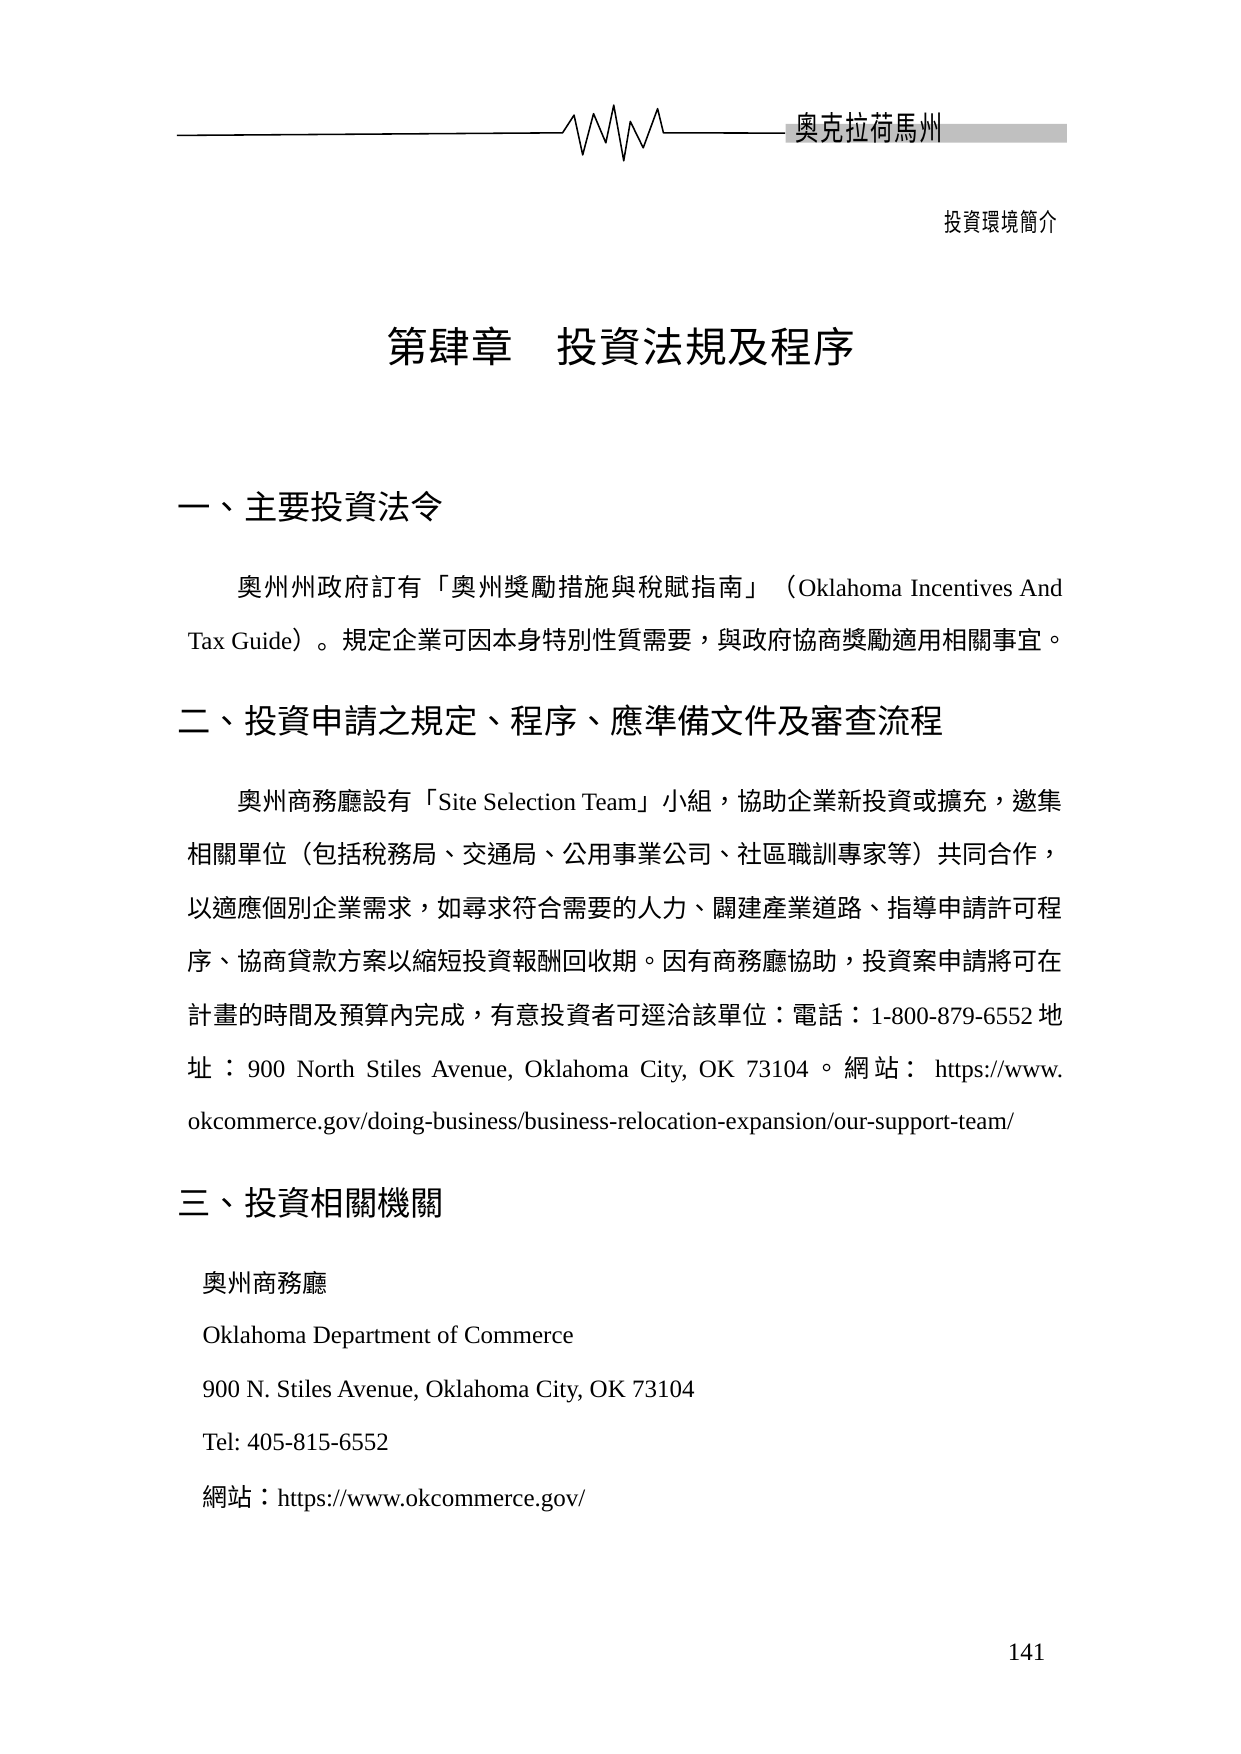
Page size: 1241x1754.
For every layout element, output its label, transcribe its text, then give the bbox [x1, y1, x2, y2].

text 奧州州政府訂有「奧州獎勵措施與稅賦指南」（Oklahoma Incentives And Tax Guide）。規定企業可因本身特別性質需要，與政府協商獎勵適用相關事宜。 [188, 558, 1063, 666]
text 900 N. Stiles Avenue, Oklahoma City, OK 73104 [202, 1362, 1063, 1415]
text Tel: 405-815-6552 [202, 1415, 1063, 1469]
text 奧州商務廳 [202, 1254, 1063, 1308]
text 奧州商務廳設有「Site Selection Team」小組，協助企業新投資或擴充，邀集相關單位（包括稅務局、交通局、公用事業公司、社區職訓專家等）共同合作，以適應個別企業需求，如尋求符合需要的人力、闢建產業道路、指導申請許可程序、協商貸款方案以縮短投資報酬回收期。因有商務廳協助，投資案申請將可在計畫的時間及預算內完成，有意投資者可逕洽該單位：電話：1-800-879-6552地址：900 North Stiles Avenue, Oklahoma City, OK 73104。網站：https://www. okcommerce.gov/doing-business/business-relocation-expansion/our-support-team/ [188, 773, 1063, 1147]
text 二、投資申請之規定、程序、應準備文件及審查流程 [177, 692, 1063, 746]
text 三、投資相關機關 [177, 1174, 1063, 1228]
text 第肆章 投資法規及程序 [177, 291, 1063, 398]
text 網站：https://www.okcommerce.gov/ [202, 1469, 1063, 1522]
text Oklahoma Department of Commerce [202, 1308, 1063, 1362]
text 一、主要投資法令 [177, 478, 1063, 532]
